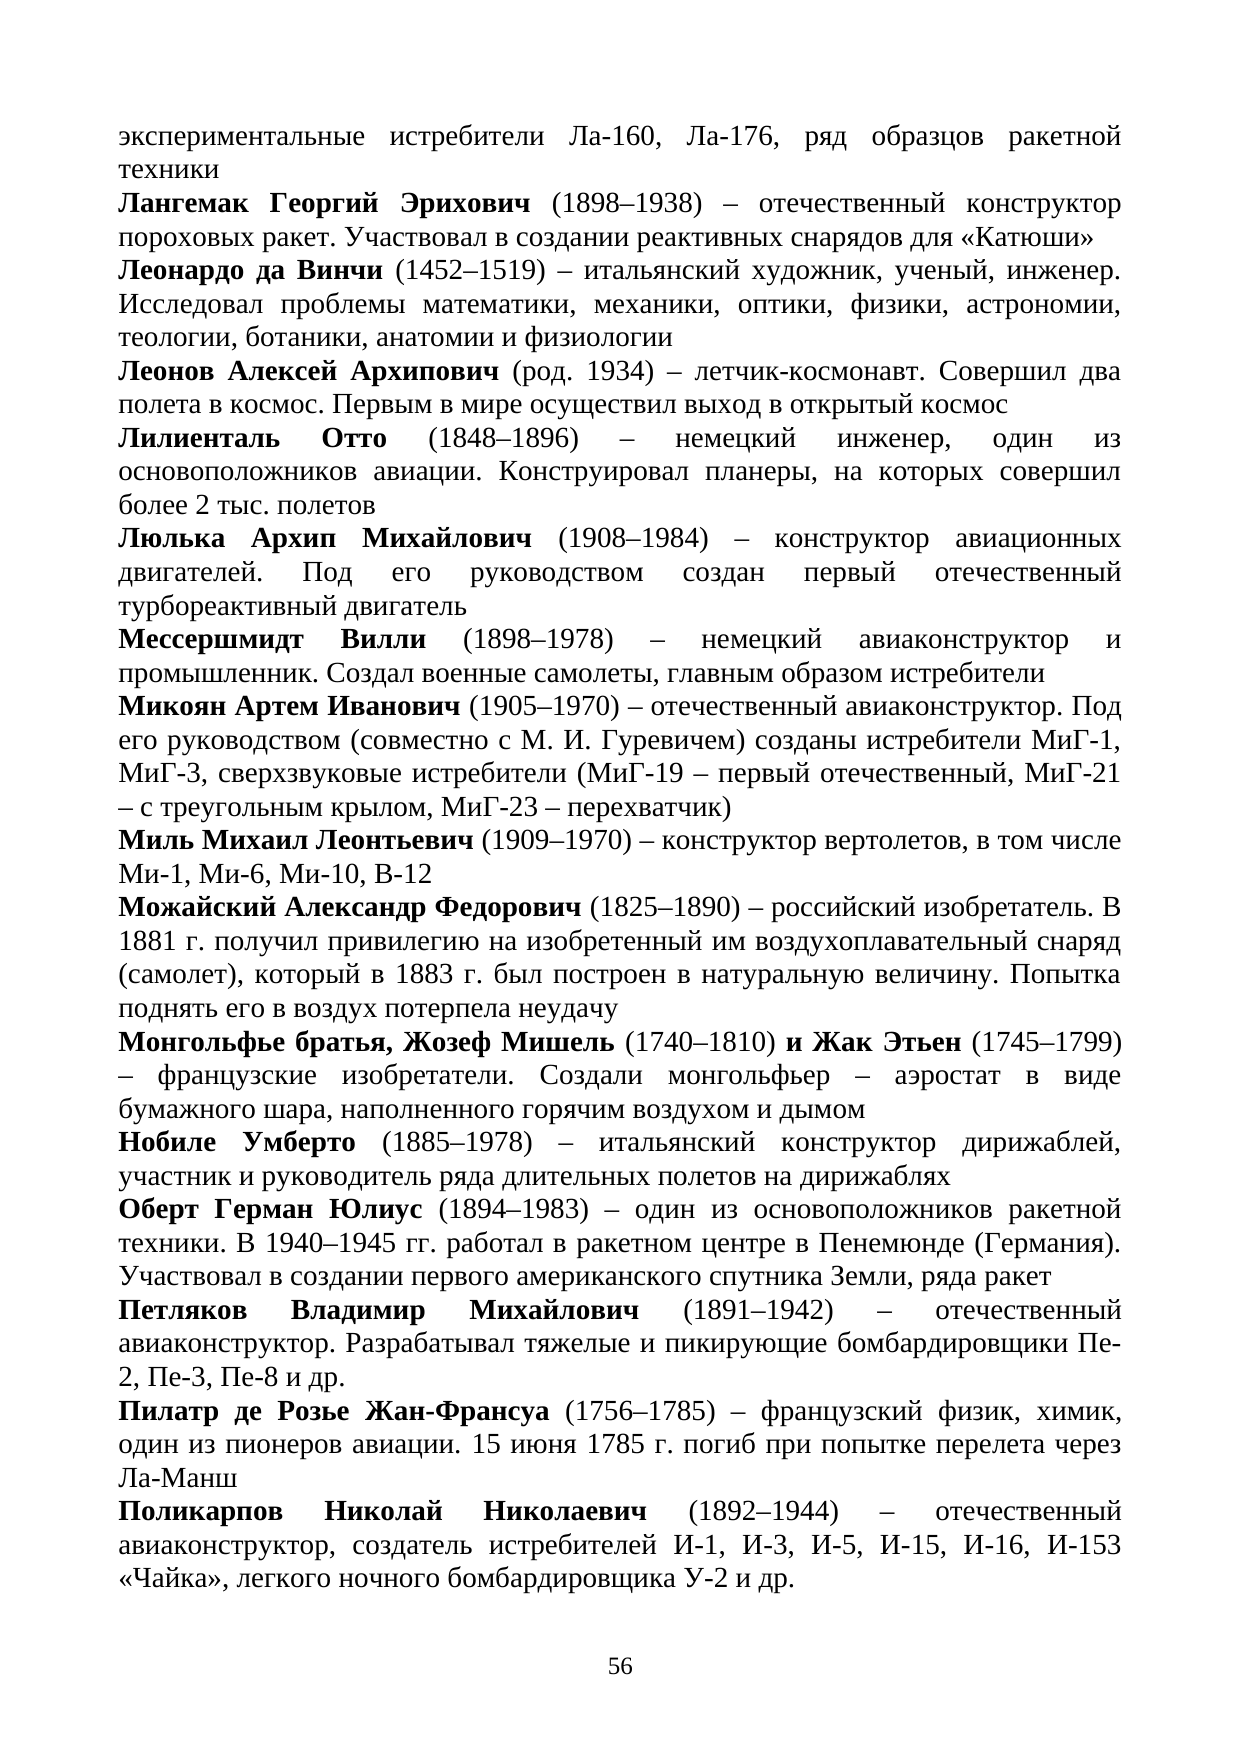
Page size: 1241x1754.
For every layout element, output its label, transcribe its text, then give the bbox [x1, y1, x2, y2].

text Можайский Александр Федорович (1825–1890) – российский изобретатель. В . получил привилегию на изобретенный им воздухоплавательный снаряд (самолет), который в . был построен в натуральную величину. Попытка поднять его в воздух потерпела неудачу [118, 889, 1122, 1024]
text Миль Михаил Леонтьевич (1909–1970) – конструктор вертолетов, в том числе Ми-1, Ми-6, Ми-10, В-12 [118, 822, 1122, 889]
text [118, 118, 1122, 185]
text Поликарпов Николай Николаевич (1892–1944) – отечественный авиаконструктор, создатель истребителей И-1, И-3, И-5, И-15, И-16, И-153 «Чайка», легкого ночного бомбардировщика У-2 и др. [118, 1493, 1122, 1594]
text Лангемак Георгий Эрихович (1898–1938) – отечественный конструктор пороховых ракет. Участвовал в создании реактивных снарядов для «Катюши» [118, 185, 1122, 252]
text Леонардо да Винчи (1452–1519) – итальянский художник, ученый, инженер. Исследовал проблемы математики, механики, оптики, физики, астрономии, теологии, ботаники, анатомии и физиологии [118, 252, 1122, 353]
text Пилатр де Розье Жан-Франсуа (1756–1785) – французский физик, химик, один из пионеров авиации. 15 июня 1785 г. погиб при попытке перелета через Ла-Манш [118, 1393, 1122, 1493]
text Люлька Архип Михайлович (1908–1984) – конструктор авиационных двигателей. Под его руководством создан первый отечественный турбореактивный двигатель [118, 521, 1122, 621]
text Микоян Артем Иванович (1905–1970) – отечественный авиаконструктор. Под его руководством (совместно с М. И. Гуревичем) созданы истребители МиГ-1, МиГ-3, сверхзвуковые истребители (МиГ-19 – первый отечественный, МиГ-21 – с треугольным крылом, МиГ-23 – перехватчик) [118, 688, 1122, 822]
text Лилиенталь Отто (1848–1896) – немецкий инженер, один из основоположников авиации. Конструировал планеры, на которых совершил более 2 тыс. полетов [118, 420, 1122, 521]
text Леонов Алексей Архипович (род. 1934) – летчик-космонавт. Совершил два полета в космос. Первым в мире осуществил выход в открытый космос [118, 353, 1122, 420]
text Мессершмидт Вилли (1898–1978) – немецкий авиаконструктор и промышленник. Создал военные самолеты, главным образом истребители [118, 621, 1122, 688]
text Петляков Владимир Михайлович (1891–1942) – отечественный авиаконструктор. Разрабатывал тяжелые и пикирующие бомбардировщики Пе-2, Пе-3, Пе-8 и др. [118, 1292, 1122, 1393]
text Нобиле Умберто (1885–1978) – итальянский конструктор дирижаблей, участник и руководитель ряда длительных полетов на дирижаблях [118, 1124, 1122, 1191]
text Монгольфье братья, Жозеф Мишель (1740–1810) и Жак Этьен (1745–1799) – французские изобретатели. Создали монгольфьер – аэростат в виде бумажного шара, наполненного горячим воздухом и дымом [118, 1024, 1122, 1124]
text Оберт Герман Юлиус (1894–1983) – один из основоположников ракетной техники. В 1940–1945 гг. работал в ракетном центре в Пенемюнде (Германия). Участвовал в создании первого американского спутника Земли, ряда ракет [118, 1191, 1122, 1292]
